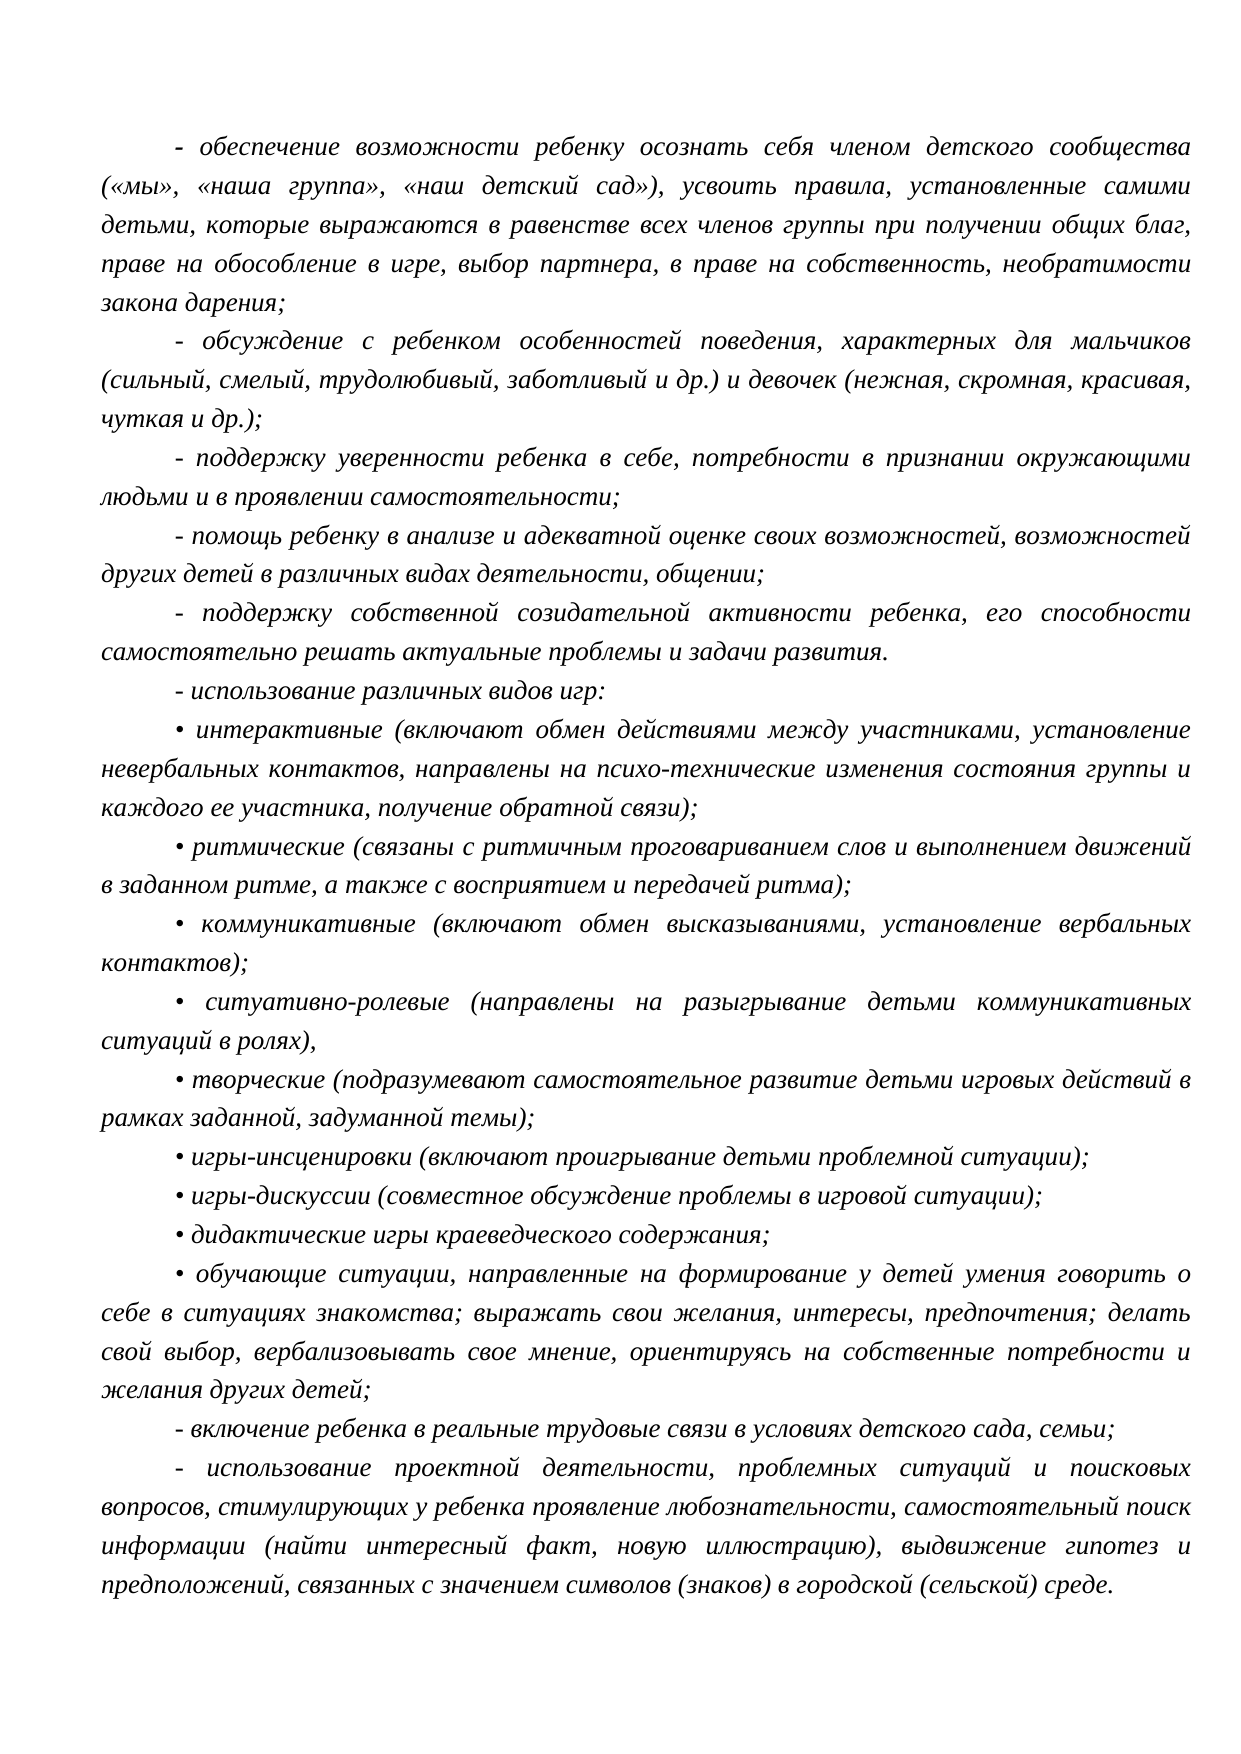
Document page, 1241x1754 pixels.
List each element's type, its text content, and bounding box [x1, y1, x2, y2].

text - использование различных видов игр: [101, 674, 1192, 705]
text • коммуникативные (включают обмен высказываниями, установление вербальных контактов); [101, 907, 1192, 977]
text • дидактические игры краеведческого содержания; [101, 1218, 1192, 1249]
text - обеспечение возможности ребенку осознать себя членом детского сообщества («мы», «наша группа», «наш детский сад»), усвоить правила, установленные самими детьми, которые выражаются в равенстве всех членов группы при получении общих благ, праве на обособление в игре, выбор партнера, в праве на собственность, необратимости закона дарения; [101, 130, 1192, 317]
text • игры-инсценировки (включают проигрывание детьми проблемной ситуации); [101, 1140, 1192, 1172]
text - помощь ребенку в анализе и адекватной оценке своих возможностей, возможностей других детей в различных видах деятельности, общении; [101, 519, 1192, 589]
text - поддержку собственной созидательной активности ребенка, его способности самостоятельно решать актуальные проблемы и задачи развития. [101, 596, 1192, 666]
text • творческие (подразумевают самостоятельное развитие детьми игровых действий в рамках заданной, задуманной темы); [101, 1063, 1192, 1133]
text • ритмические (связаны с ритмичным проговариванием слов и выполнением движений в заданном ритме, а также с восприятием и передачей ритма); [101, 829, 1192, 899]
text • интерактивные (включают обмен действиями между участниками, установление невербальных контактов, направлены на психо-технические изменения состояния группы и каждого ее участника, получение обратной связи); [101, 713, 1192, 822]
text - использование проектной деятельности, проблемных ситуаций и поисковых вопросов, стимулирующих у ребенка проявление любознательности, самостоятельный поиск информации (найти интересный факт, новую иллюстрацию), выдвижение гипотез и предположений, связанных с значением символов (знаков) в городской (сельской) среде. [101, 1451, 1192, 1599]
text - поддержку уверенности ребенка в себе, потребности в признании окружающими людьми и в проявлении самостоятельности; [101, 441, 1192, 511]
text - включение ребенка в реальные трудовые связи в условиях детского сада, семьи; [101, 1412, 1192, 1443]
text • ситуативно-ролевые (направлены на разыгрывание детьми коммуникативных ситуаций в ролях), [101, 985, 1192, 1055]
text • обучающие ситуации, направленные на формирование у детей умения говорить о себе в ситуациях знакомства; выражать свои желания, интересы, предпочтения; делать свой выбор, вербализовывать свое мнение, ориентируясь на собственные потребности и желания других детей; [101, 1257, 1192, 1405]
text • игры-дискуссии (совместное обсуждение проблемы в игровой ситуации); [101, 1179, 1192, 1210]
text - обсуждение с ребенком особенностей поведения, характерных для мальчиков (сильный, смелый, трудолюбивый, заботливый и др.) и девочек (нежная, скромная, красивая, чуткая и др.); [101, 324, 1192, 433]
